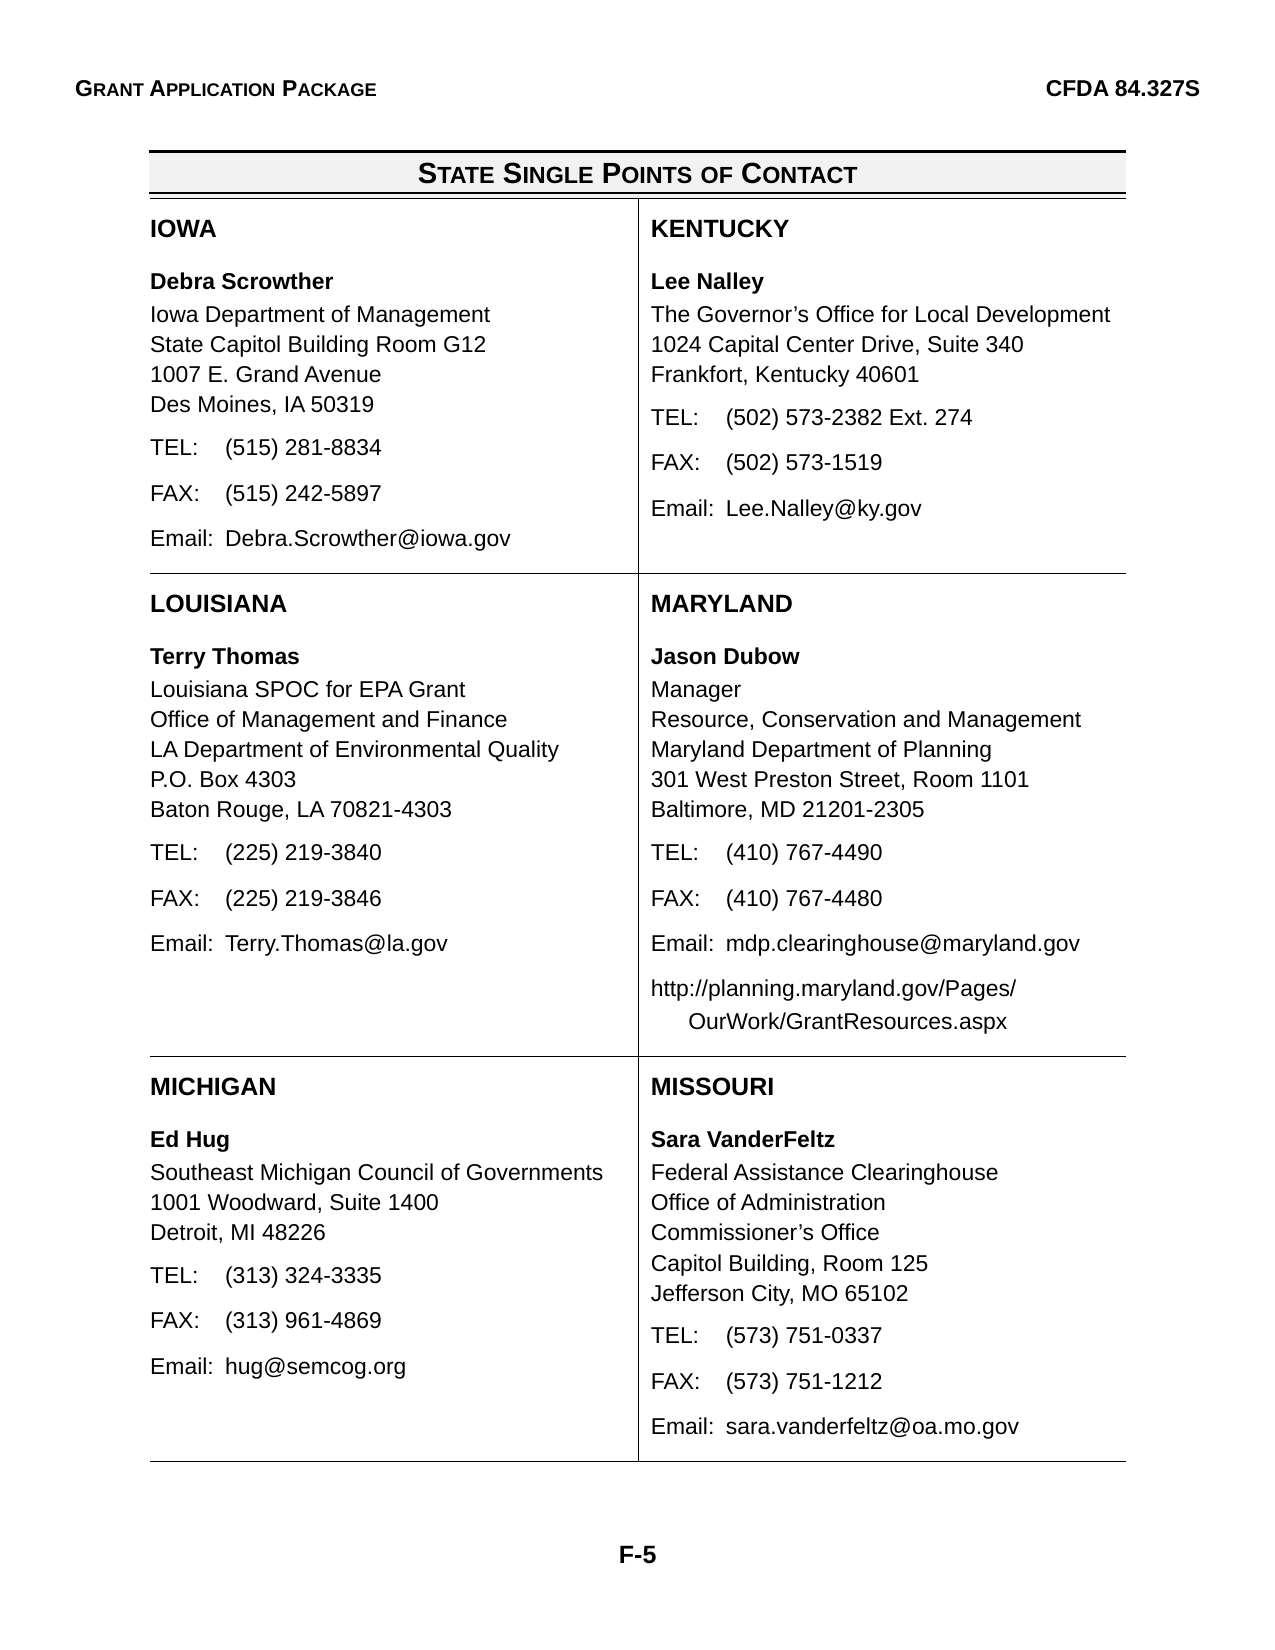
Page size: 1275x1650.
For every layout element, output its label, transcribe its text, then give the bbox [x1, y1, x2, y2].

table_cell MICHIGAN Ed Hug Southeast Michigan Council of Governments 1001 Woodward, Suite 1400 Detroit, MI 48226 TEL: (313) 324-3335 FAX: (313) 961-4869 Email: hug@semcog.org [150, 1057, 638, 1461]
table_header State Single Points of Contact [149, 153, 1126, 192]
table_cell IOWA Debra Scrowther Iowa Department of Management State Capitol Building Room G12 1007 E. Grand Avenue Des Moines, IA 50319 TEL: (515) 281-8834 FAX: (515) 242-5897 Email: Debra.Scrowther@iowa.gov [150, 199, 638, 573]
table_cell MISSOURI Sara VanderFeltz Federal Assistance Clearinghouse Office of Administration Commissioner’s Office Capitol Building, Room 125 Jefferson City, MO 65102 TEL: (573) 751-0337 FAX: (573) 751-1212 Email: sara.vanderfeltz@oa.mo.gov [639, 1057, 1126, 1461]
table_cell LOUISIANA Terry Thomas Louisiana SPOC for EPA Grant Office of Management and Finance LA Department of Environmental Quality P.O. Box 4303 Baton Rouge, LA 70821-4303 TEL: (225) 219-3840 FAX: (225) 219-3846 Email: Terry.Thomas@la.gov [150, 574, 638, 1056]
table_cell KENTUCKY Lee Nalley The Governor’s Office for Local Development 1024 Capital Center Drive, Suite 340 Frankfort, Kentucky 40601 TEL: (502) 573-2382 Ext. 274 FAX: (502) 573-1519 Email: Lee.Nalley@ky.gov [639, 199, 1126, 573]
table_cell MARYLAND Jason Dubow Manager Resource, Conservation and Management Maryland Department of Planning 301 West Preston Street, Room 1101 Baltimore, MD 21201-2305 TEL: (410) 767-4490 FAX: (410) 767-4480 Email: mdp.clearinghouse@maryland.gov http://planning.maryland.gov/Pages/OurWork/GrantResources.aspx [639, 574, 1126, 1056]
